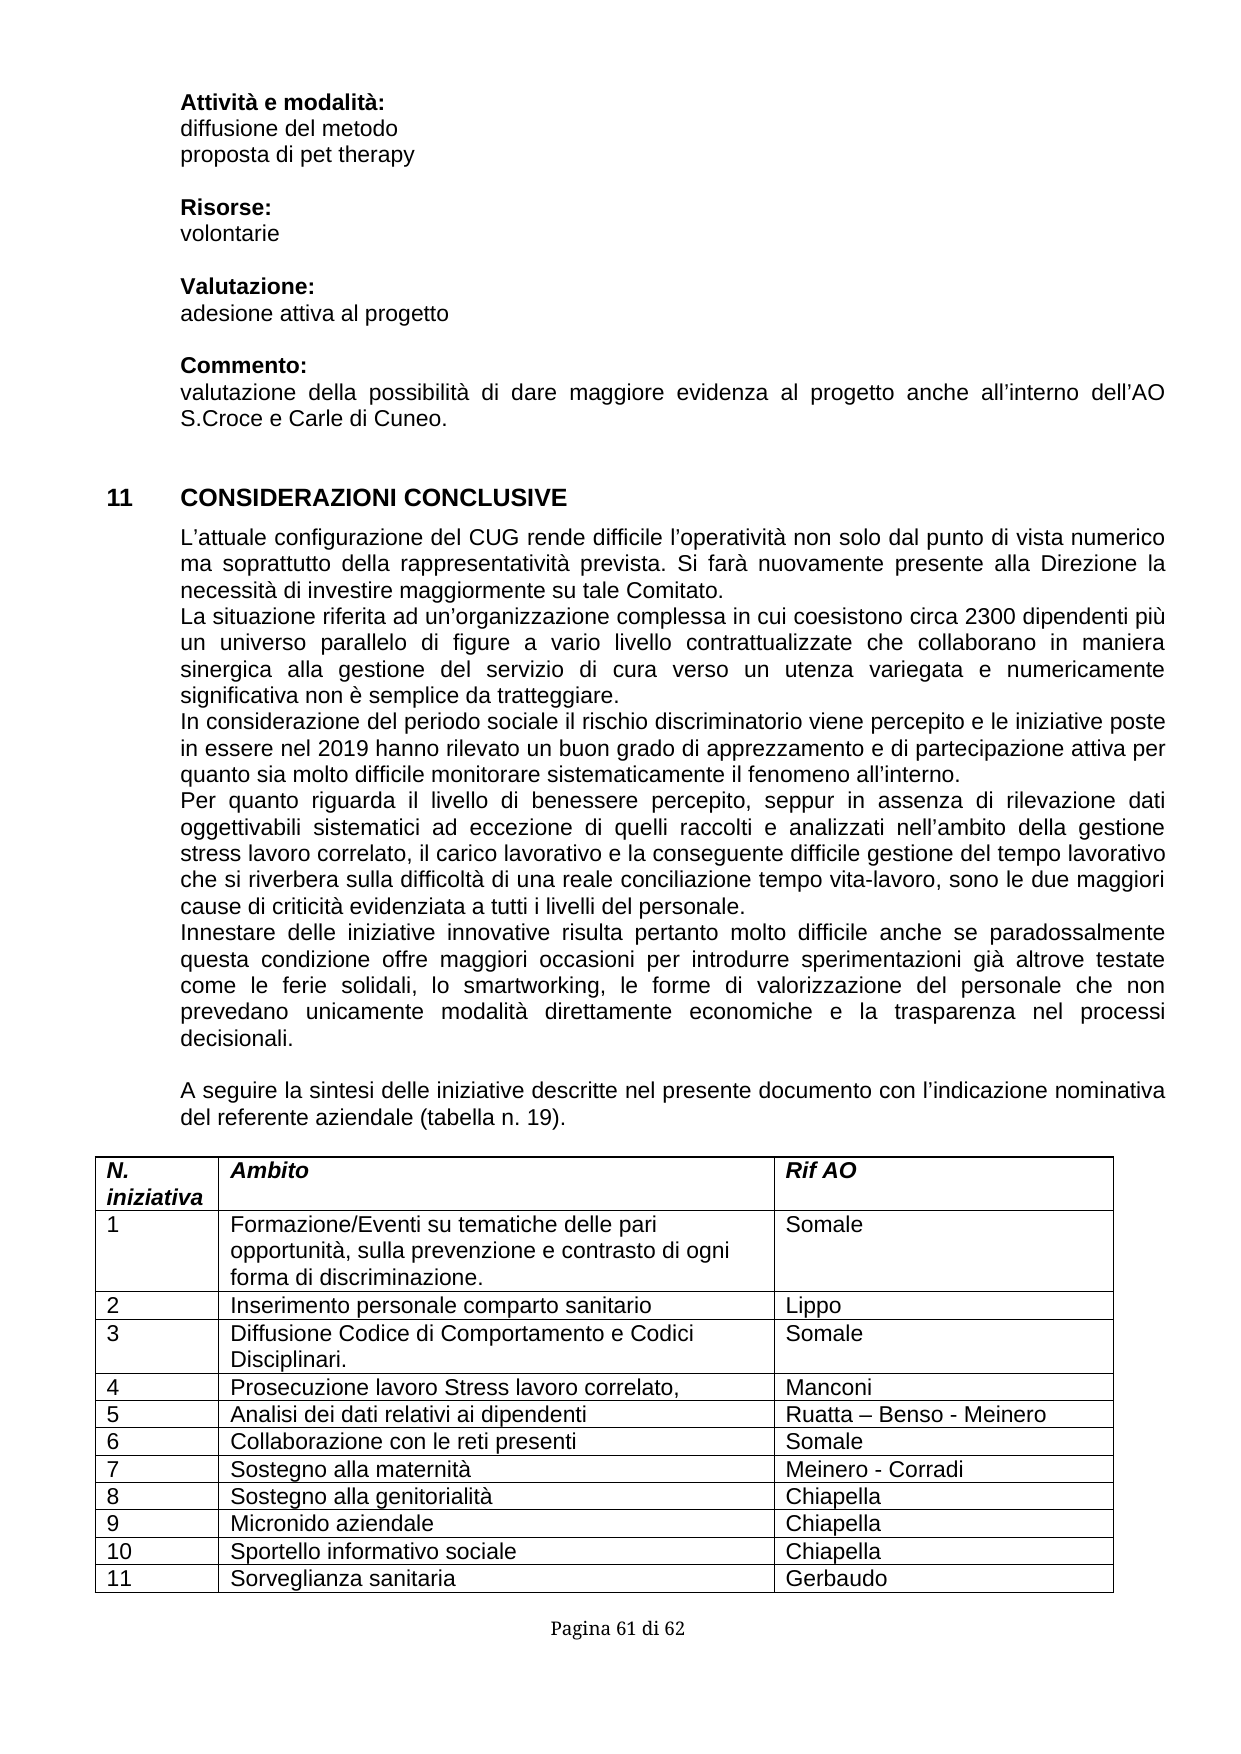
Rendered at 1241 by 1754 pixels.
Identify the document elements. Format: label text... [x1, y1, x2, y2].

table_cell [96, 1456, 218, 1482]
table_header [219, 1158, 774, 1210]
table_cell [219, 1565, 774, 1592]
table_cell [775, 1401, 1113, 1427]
text La situazione riferita ad un’organizzazione complessa in cui coesistono circa 2300 dipendenti più un universo parallelo di figure a vario livello contrattualizzate che collaborano in maniera sinergica alla gestione del servizio di cura verso un utenza variegata e numericamente significativa non è semplice da tratteggiare. [180, 603, 1166, 708]
text Per quanto riguarda il livello di benessere percepito, seppur in assenza di rilevazione dati oggettivabili sistematici ad eccezione di quelli raccolti e analizzati nell’ambito della gestione stress lavoro correlato, il carico lavorativo e la conseguente difficile gestione del tempo lavorativo che si riverbera sulla difficoltà di una reale conciliazione tempo vita-lavoro, sono le due maggiori cause di criticità evidenziata a tutti i livelli del personale. [180, 787, 1166, 919]
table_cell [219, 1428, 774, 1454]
text proposta di pet therapy [106, 141, 1166, 168]
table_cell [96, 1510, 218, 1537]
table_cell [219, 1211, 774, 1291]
text Attività e modalità: [180, 89, 1166, 115]
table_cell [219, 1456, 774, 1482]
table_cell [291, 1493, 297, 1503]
text valutazione della possibilità di dare maggiore evidenza al progetto anche all’interno dell’AO S.Croce e Carle di Cuneo. [180, 378, 1166, 431]
text In considerazione del periodo sociale il rischio discriminatorio viene percepito e le iniziative poste in essere nel 2019 hanno rilevato un buon grado di apprezzamento e di partecipazione attiva per quanto sia molto difficile monitorare sistematicamente il fenomeno all’interno. [180, 708, 1166, 787]
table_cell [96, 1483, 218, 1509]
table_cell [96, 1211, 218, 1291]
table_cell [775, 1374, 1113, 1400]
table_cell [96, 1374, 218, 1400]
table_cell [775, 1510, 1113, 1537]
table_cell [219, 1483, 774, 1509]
text Risorse: [180, 194, 1166, 220]
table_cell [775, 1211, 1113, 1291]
text adesione attiva al progetto [180, 299, 1166, 326]
text Commento: [180, 352, 1166, 378]
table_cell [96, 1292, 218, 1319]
subtitle CONSIDERAZIONI CONCLUSIVE [106, 483, 1166, 511]
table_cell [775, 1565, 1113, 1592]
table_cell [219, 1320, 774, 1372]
text L’attuale configurazione del CUG rende difficile l’operatività non solo dal punto di vista numerico ma soprattutto della rappresentatività prevista. Si farà nuovamente presente alla Direzione la necessità di investire maggiormente su tale Comitato. [180, 524, 1166, 603]
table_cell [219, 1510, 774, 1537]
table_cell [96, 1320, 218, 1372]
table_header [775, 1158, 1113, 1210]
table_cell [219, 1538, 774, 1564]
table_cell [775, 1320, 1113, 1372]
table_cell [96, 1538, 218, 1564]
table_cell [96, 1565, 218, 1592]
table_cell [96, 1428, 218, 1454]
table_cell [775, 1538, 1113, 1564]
text diffusione del metodo [106, 115, 1166, 141]
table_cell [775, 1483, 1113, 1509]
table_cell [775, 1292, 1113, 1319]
text Innestare delle iniziative innovative risulta pertanto molto difficile anche se paradossalmente questa condizione offre maggiori occasioni per introdurre sperimentazioni già altrove testate come le ferie solidali, lo smartworking, le forme di valorizzazione del personale che non prevedano unicamente modalità direttamente economiche e la trasparenza nel processi decisionali. [180, 919, 1166, 1051]
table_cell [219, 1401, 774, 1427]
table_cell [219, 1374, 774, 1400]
text A seguire la sintesi delle iniziative descritte nel presente documento con l’indicazione nominativa del referente aziendale (tabella n. 19). [180, 1077, 1166, 1130]
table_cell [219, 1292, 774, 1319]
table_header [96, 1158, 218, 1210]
text volontarie [180, 220, 1166, 247]
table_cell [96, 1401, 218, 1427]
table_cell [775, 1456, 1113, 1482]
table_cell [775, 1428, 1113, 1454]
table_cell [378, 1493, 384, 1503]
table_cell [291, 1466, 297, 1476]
text Valutazione: [180, 273, 1166, 299]
